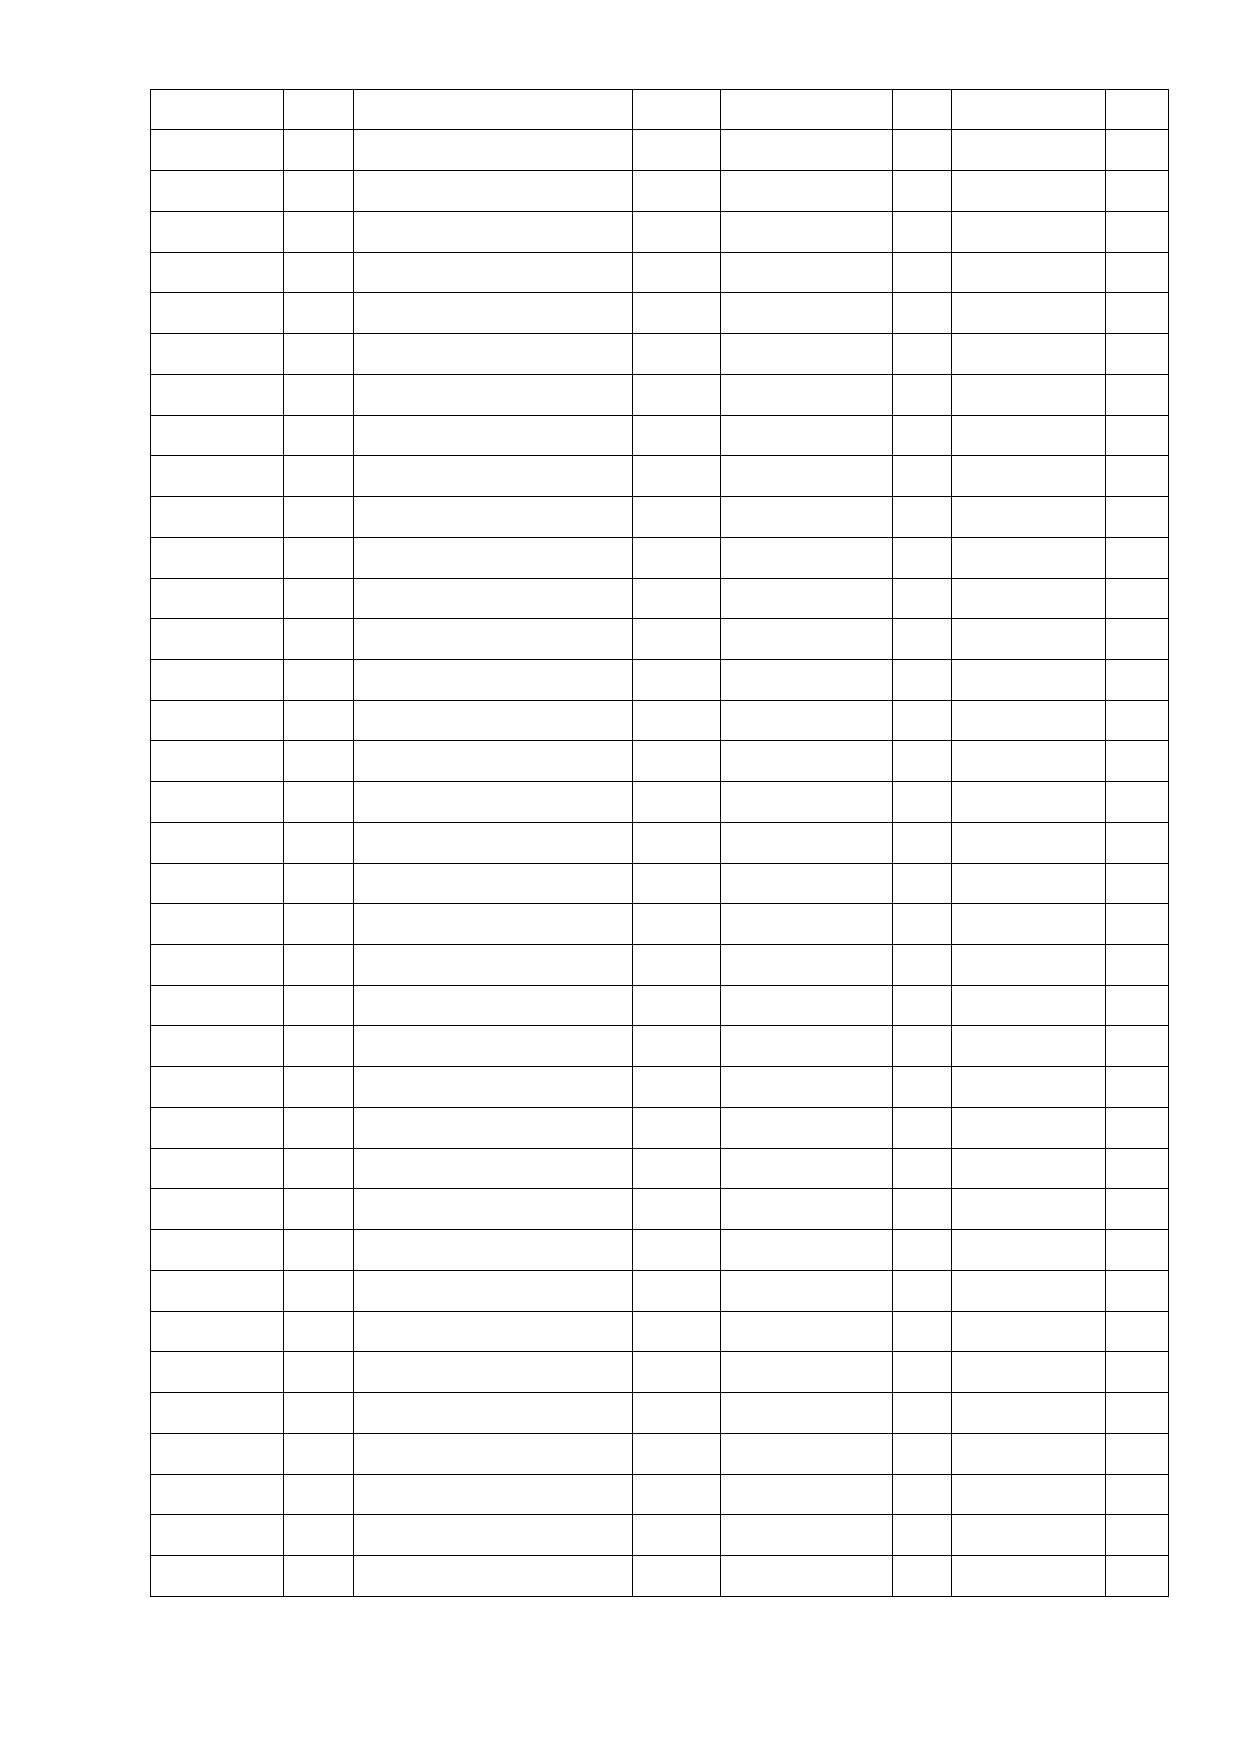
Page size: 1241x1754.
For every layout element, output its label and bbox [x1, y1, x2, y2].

table_cell [151, 945, 283, 985]
table_cell [633, 497, 720, 537]
table_cell [284, 416, 353, 455]
table_cell [952, 1067, 1105, 1107]
table_cell [721, 130, 892, 170]
table_cell [354, 904, 632, 944]
table_cell [893, 660, 951, 699]
table_cell [633, 986, 720, 1025]
table_cell [151, 212, 283, 252]
table_cell [721, 864, 892, 903]
table_cell [151, 538, 283, 577]
table_cell [952, 579, 1105, 618]
table_cell [284, 1271, 353, 1311]
table_cell [721, 782, 892, 822]
table_cell [151, 1556, 283, 1596]
table_cell [1106, 334, 1168, 374]
table_cell [721, 823, 892, 862]
table_cell [284, 497, 353, 537]
table_cell [893, 538, 951, 577]
table_cell [284, 1230, 353, 1270]
table_cell [1106, 1230, 1168, 1270]
table_cell [721, 293, 892, 333]
table_cell [721, 1475, 892, 1514]
table_cell [893, 293, 951, 333]
table_cell [284, 619, 353, 659]
table_cell [151, 1475, 283, 1514]
table_cell [354, 253, 632, 292]
table_cell [354, 1312, 632, 1351]
table_cell [633, 1515, 720, 1555]
table_cell [952, 1026, 1105, 1066]
table_cell [633, 1271, 720, 1311]
table_cell [1106, 1149, 1168, 1188]
table_cell [952, 1108, 1105, 1148]
table_cell [284, 660, 353, 699]
table_cell [633, 741, 720, 781]
table_cell [721, 1556, 892, 1596]
table_cell [151, 1312, 283, 1351]
table_cell [1106, 375, 1168, 414]
table_cell [893, 1149, 951, 1188]
table_cell [354, 90, 632, 129]
table_cell [633, 1434, 720, 1473]
table_cell [952, 212, 1105, 252]
table_cell [1106, 1312, 1168, 1351]
table_cell [1106, 497, 1168, 537]
table_cell [952, 293, 1105, 333]
table_cell [151, 293, 283, 333]
table_cell [354, 1230, 632, 1270]
table_cell [633, 456, 720, 496]
table_cell [893, 1556, 951, 1596]
table_cell [893, 456, 951, 496]
table_cell [893, 945, 951, 985]
table_cell [1106, 90, 1168, 129]
table_cell [952, 1434, 1105, 1473]
table_cell [952, 253, 1105, 292]
table_cell [633, 90, 720, 129]
table_cell [151, 1108, 283, 1148]
table_cell [952, 864, 1105, 903]
table_cell [1106, 1108, 1168, 1148]
table_cell [721, 253, 892, 292]
table_cell [721, 904, 892, 944]
table_cell [284, 90, 353, 129]
table_cell [284, 1149, 353, 1188]
table_cell [633, 253, 720, 292]
table_cell [893, 1515, 951, 1555]
table_cell [1106, 416, 1168, 455]
table_cell [633, 375, 720, 414]
table_cell [1106, 171, 1168, 211]
table_cell [354, 864, 632, 903]
table_cell [893, 619, 951, 659]
table_cell [151, 497, 283, 537]
table_cell [151, 90, 283, 129]
table_cell [284, 741, 353, 781]
table_cell [952, 619, 1105, 659]
table_cell [893, 334, 951, 374]
table_cell [952, 945, 1105, 985]
table_cell [952, 741, 1105, 781]
table_cell [151, 1067, 283, 1107]
table_cell [893, 212, 951, 252]
table_cell [893, 701, 951, 740]
table_cell [1106, 945, 1168, 985]
table_cell [151, 904, 283, 944]
table_cell [151, 741, 283, 781]
table_cell [284, 1515, 353, 1555]
table_cell [633, 660, 720, 699]
table_cell [354, 1352, 632, 1392]
table_cell [633, 1149, 720, 1188]
table_cell [354, 1189, 632, 1229]
table_cell [284, 1189, 353, 1229]
table_cell [151, 1393, 283, 1433]
table_cell [354, 1271, 632, 1311]
table_cell [952, 1556, 1105, 1596]
table_cell [721, 1393, 892, 1433]
table_cell [284, 823, 353, 862]
table_cell [1106, 741, 1168, 781]
table_cell [721, 1434, 892, 1473]
table_cell [721, 986, 892, 1025]
table_cell [633, 1108, 720, 1148]
table_cell [952, 375, 1105, 414]
table_cell [284, 130, 353, 170]
table_cell [721, 375, 892, 414]
table_cell [354, 1026, 632, 1066]
table_cell [151, 456, 283, 496]
table_cell [893, 1475, 951, 1514]
table_cell [151, 701, 283, 740]
table_cell [1106, 1393, 1168, 1433]
table_cell [1106, 986, 1168, 1025]
table_cell [284, 579, 353, 618]
table_cell [1106, 1556, 1168, 1596]
table_cell [284, 945, 353, 985]
table_cell [354, 782, 632, 822]
table_cell [633, 619, 720, 659]
table_cell [952, 1271, 1105, 1311]
table_cell [1106, 1026, 1168, 1066]
table_cell [1106, 1271, 1168, 1311]
table_cell [721, 660, 892, 699]
table_cell [893, 741, 951, 781]
table_cell [721, 1067, 892, 1107]
table_cell [721, 212, 892, 252]
table_cell [354, 579, 632, 618]
table_cell [354, 375, 632, 414]
table_cell [721, 1271, 892, 1311]
table_cell [151, 1434, 283, 1473]
table_cell [893, 579, 951, 618]
table_cell [284, 253, 353, 292]
table_cell [284, 456, 353, 496]
table_cell [721, 1026, 892, 1066]
table_cell [721, 1312, 892, 1351]
table_cell [721, 945, 892, 985]
table_cell [952, 1312, 1105, 1351]
table_cell [151, 375, 283, 414]
table_cell [354, 497, 632, 537]
table_cell [284, 782, 353, 822]
table_cell [1106, 456, 1168, 496]
table_cell [354, 1556, 632, 1596]
table_cell [952, 1475, 1105, 1514]
table_cell [354, 945, 632, 985]
table_cell [893, 1271, 951, 1311]
table_cell [893, 1108, 951, 1148]
table_cell [151, 986, 283, 1025]
table_cell [633, 701, 720, 740]
table_cell [354, 212, 632, 252]
table_cell [1106, 823, 1168, 862]
table_cell [284, 1067, 353, 1107]
table_cell [284, 701, 353, 740]
table_cell [893, 90, 951, 129]
table_cell [893, 1026, 951, 1066]
table_cell [633, 945, 720, 985]
table_cell [354, 741, 632, 781]
table_cell [1106, 212, 1168, 252]
table_cell [721, 171, 892, 211]
table_cell [151, 416, 283, 455]
table_cell [1106, 619, 1168, 659]
table_cell [284, 1312, 353, 1351]
table_cell [893, 1189, 951, 1229]
table_cell [151, 1189, 283, 1229]
table_cell [151, 660, 283, 699]
table_cell [284, 1026, 353, 1066]
table_cell [151, 253, 283, 292]
table_cell [633, 1067, 720, 1107]
table_cell [721, 579, 892, 618]
table_cell [893, 864, 951, 903]
table_cell [893, 497, 951, 537]
table_cell [354, 130, 632, 170]
table_cell [1106, 660, 1168, 699]
table_cell [721, 456, 892, 496]
table_cell [952, 416, 1105, 455]
table_cell [284, 212, 353, 252]
table_cell [721, 334, 892, 374]
table_cell [633, 1475, 720, 1514]
table_cell [354, 293, 632, 333]
table_cell [151, 1149, 283, 1188]
table_cell [284, 375, 353, 414]
table_cell [633, 293, 720, 333]
table_cell [151, 579, 283, 618]
table_cell [721, 497, 892, 537]
table_cell [721, 741, 892, 781]
table_cell [893, 130, 951, 170]
table_cell [893, 1067, 951, 1107]
table_cell [893, 986, 951, 1025]
table_cell [354, 823, 632, 862]
table_cell [284, 334, 353, 374]
table_cell [1106, 538, 1168, 577]
table_cell [284, 293, 353, 333]
table_cell [633, 1189, 720, 1229]
table_cell [1106, 579, 1168, 618]
table_cell [721, 538, 892, 577]
table_cell [633, 171, 720, 211]
table_cell [633, 823, 720, 862]
table_cell [284, 1352, 353, 1392]
table_cell [721, 1515, 892, 1555]
table_cell [1106, 1475, 1168, 1514]
table_cell [151, 334, 283, 374]
table_cell [721, 1189, 892, 1229]
table_cell [1106, 130, 1168, 170]
table_cell [633, 1393, 720, 1433]
table_cell [893, 1393, 951, 1433]
table_cell [952, 1352, 1105, 1392]
table_cell [284, 1393, 353, 1433]
table_cell [893, 171, 951, 211]
table_cell [151, 1515, 283, 1555]
table_cell [354, 660, 632, 699]
table_cell [284, 1475, 353, 1514]
table_cell [952, 90, 1105, 129]
table_cell [952, 660, 1105, 699]
table_cell [354, 619, 632, 659]
table_cell [952, 1189, 1105, 1229]
table_cell [284, 1556, 353, 1596]
table_cell [1106, 253, 1168, 292]
table_cell [1106, 701, 1168, 740]
table_cell [893, 782, 951, 822]
table_cell [952, 334, 1105, 374]
table_cell [633, 538, 720, 577]
table_cell [952, 130, 1105, 170]
table_cell [893, 1352, 951, 1392]
table_cell [354, 1393, 632, 1433]
table_cell [354, 1108, 632, 1148]
table_cell [354, 334, 632, 374]
table_cell [952, 986, 1105, 1025]
table_cell [284, 986, 353, 1025]
table_cell [893, 375, 951, 414]
table_cell [151, 1271, 283, 1311]
table_cell [952, 171, 1105, 211]
table_cell [633, 1230, 720, 1270]
table_cell [284, 1434, 353, 1473]
table_cell [721, 1108, 892, 1148]
table_cell [284, 171, 353, 211]
table_cell [721, 1149, 892, 1188]
table_cell [952, 1230, 1105, 1270]
table_cell [1106, 1515, 1168, 1555]
table_cell [633, 1352, 720, 1392]
table_cell [721, 619, 892, 659]
table_cell [633, 416, 720, 455]
table_cell [1106, 904, 1168, 944]
table_cell [952, 456, 1105, 496]
table_cell [633, 334, 720, 374]
table_cell [151, 823, 283, 862]
table_cell [893, 823, 951, 862]
table_cell [354, 456, 632, 496]
table_cell [721, 90, 892, 129]
table_cell [952, 1149, 1105, 1188]
table_cell [284, 1108, 353, 1148]
table_cell [633, 1312, 720, 1351]
table_cell [952, 1515, 1105, 1555]
table_cell [952, 701, 1105, 740]
table_cell [151, 1026, 283, 1066]
table_cell [354, 701, 632, 740]
table_cell [354, 416, 632, 455]
table_cell [284, 904, 353, 944]
table_cell [893, 253, 951, 292]
table_cell [151, 171, 283, 211]
table_cell [721, 1352, 892, 1392]
table_cell [1106, 864, 1168, 903]
table_cell [633, 212, 720, 252]
table_cell [633, 130, 720, 170]
table_cell [633, 1026, 720, 1066]
table_cell [1106, 293, 1168, 333]
table_cell [952, 823, 1105, 862]
table_cell [354, 1475, 632, 1514]
table_cell [721, 701, 892, 740]
table_cell [1106, 1352, 1168, 1392]
table_cell [633, 864, 720, 903]
table_cell [1106, 1189, 1168, 1229]
table_cell [952, 904, 1105, 944]
table_cell [893, 1434, 951, 1473]
table_cell [354, 1434, 632, 1473]
table_cell [151, 1352, 283, 1392]
table_cell [151, 1230, 283, 1270]
table_cell [633, 1556, 720, 1596]
table_cell [893, 1230, 951, 1270]
table_cell [284, 538, 353, 577]
table_cell [1106, 1067, 1168, 1107]
table_cell [893, 904, 951, 944]
table_cell [151, 130, 283, 170]
table_cell [354, 171, 632, 211]
table_cell [1106, 1434, 1168, 1473]
table_cell [354, 1149, 632, 1188]
table_cell [284, 864, 353, 903]
table_cell [721, 416, 892, 455]
table_cell [893, 416, 951, 455]
table_cell [354, 538, 632, 577]
table_cell [633, 579, 720, 618]
table_cell [1106, 782, 1168, 822]
table_cell [354, 986, 632, 1025]
table_cell [151, 619, 283, 659]
table_cell [893, 1312, 951, 1351]
table_cell [354, 1067, 632, 1107]
table_cell [952, 1393, 1105, 1433]
table_cell [952, 782, 1105, 822]
table_cell [354, 1515, 632, 1555]
table_cell [633, 904, 720, 944]
table_cell [151, 782, 283, 822]
table_cell [952, 497, 1105, 537]
table_cell [721, 1230, 892, 1270]
table_cell [633, 782, 720, 822]
table_cell [151, 864, 283, 903]
table_cell [952, 538, 1105, 577]
